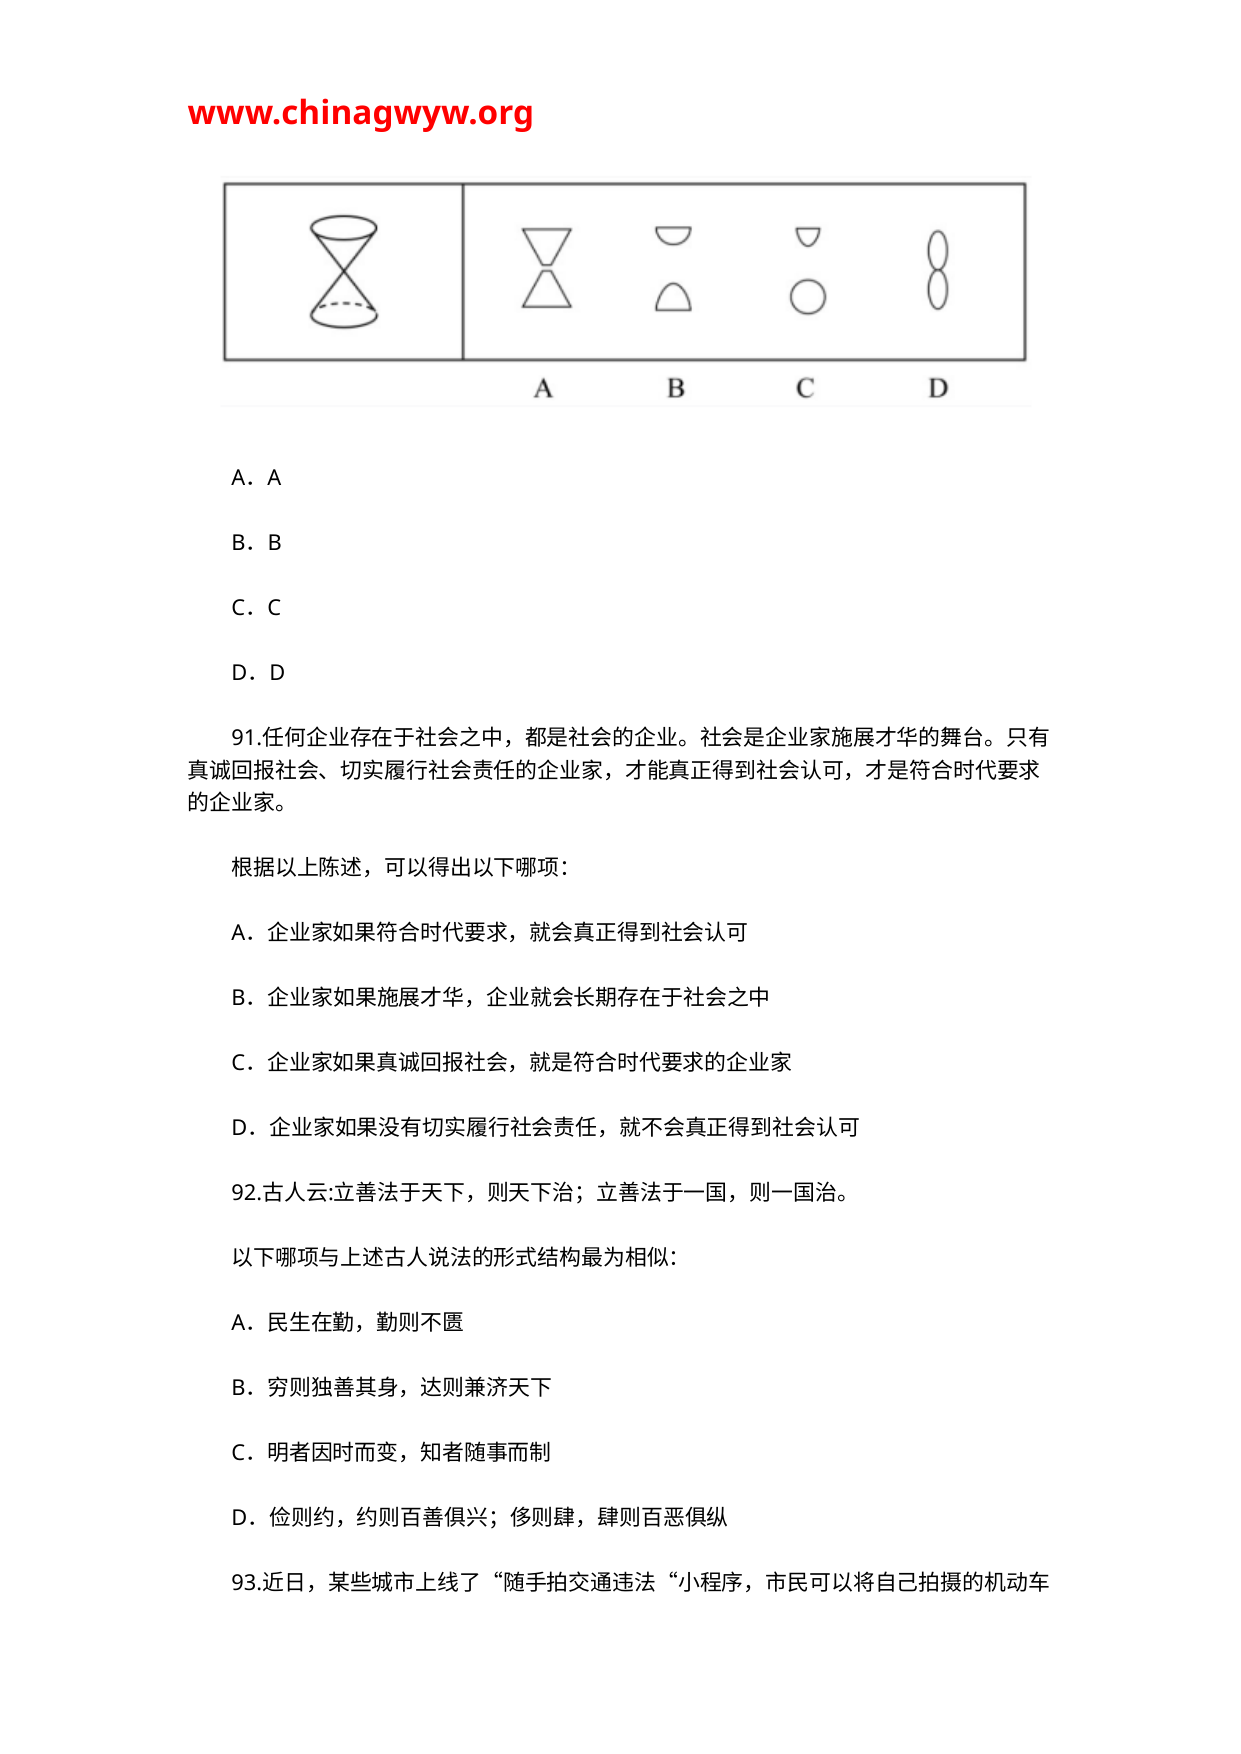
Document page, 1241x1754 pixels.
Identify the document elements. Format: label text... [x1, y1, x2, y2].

text C．明者因时而变，知者随事而制 [187, 1402, 1053, 1467]
text A．A [187, 427, 1053, 492]
text 以下哪项与上述古人说法的形式结构最为相似： [187, 1207, 1053, 1272]
text B．企业家如果施展才华，企业就会长期存在于社会之中 [187, 947, 1053, 1012]
text D．俭则约，约则百善俱兴；侈则肆，肆则百恶俱纵 [187, 1467, 1053, 1532]
text D．D [187, 622, 1053, 687]
text A．企业家如果符合时代要求，就会真正得到社会认可 [187, 882, 1053, 947]
picture [196, 167, 1044, 415]
text 根据以上陈述，可以得出以下哪项： [187, 817, 1053, 882]
text C．企业家如果真诚回报社会，就是符合时代要求的企业家 [187, 1012, 1053, 1077]
text C．C [187, 557, 1053, 622]
text 91.任何企业存在于社会之中，都是社会的企业。社会是企业家施展才华的舞台。只有真诚回报社会、切实履行社会责任的企业家，才能真正得到社会认可，才是符合时代要求的企业家。 [187, 687, 1053, 817]
text B．穷则独善其身，达则兼济天下 [187, 1337, 1053, 1402]
text B．B [187, 492, 1053, 557]
text 92.古人云:立善法于天下，则天下治；立善法于一国，则一国治。 [187, 1142, 1053, 1207]
text A．民生在勤，勤则不匮 [187, 1272, 1053, 1337]
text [187, 1532, 1053, 1597]
text D．企业家如果没有切实履行社会责任，就不会真正得到社会认可 [187, 1077, 1053, 1142]
